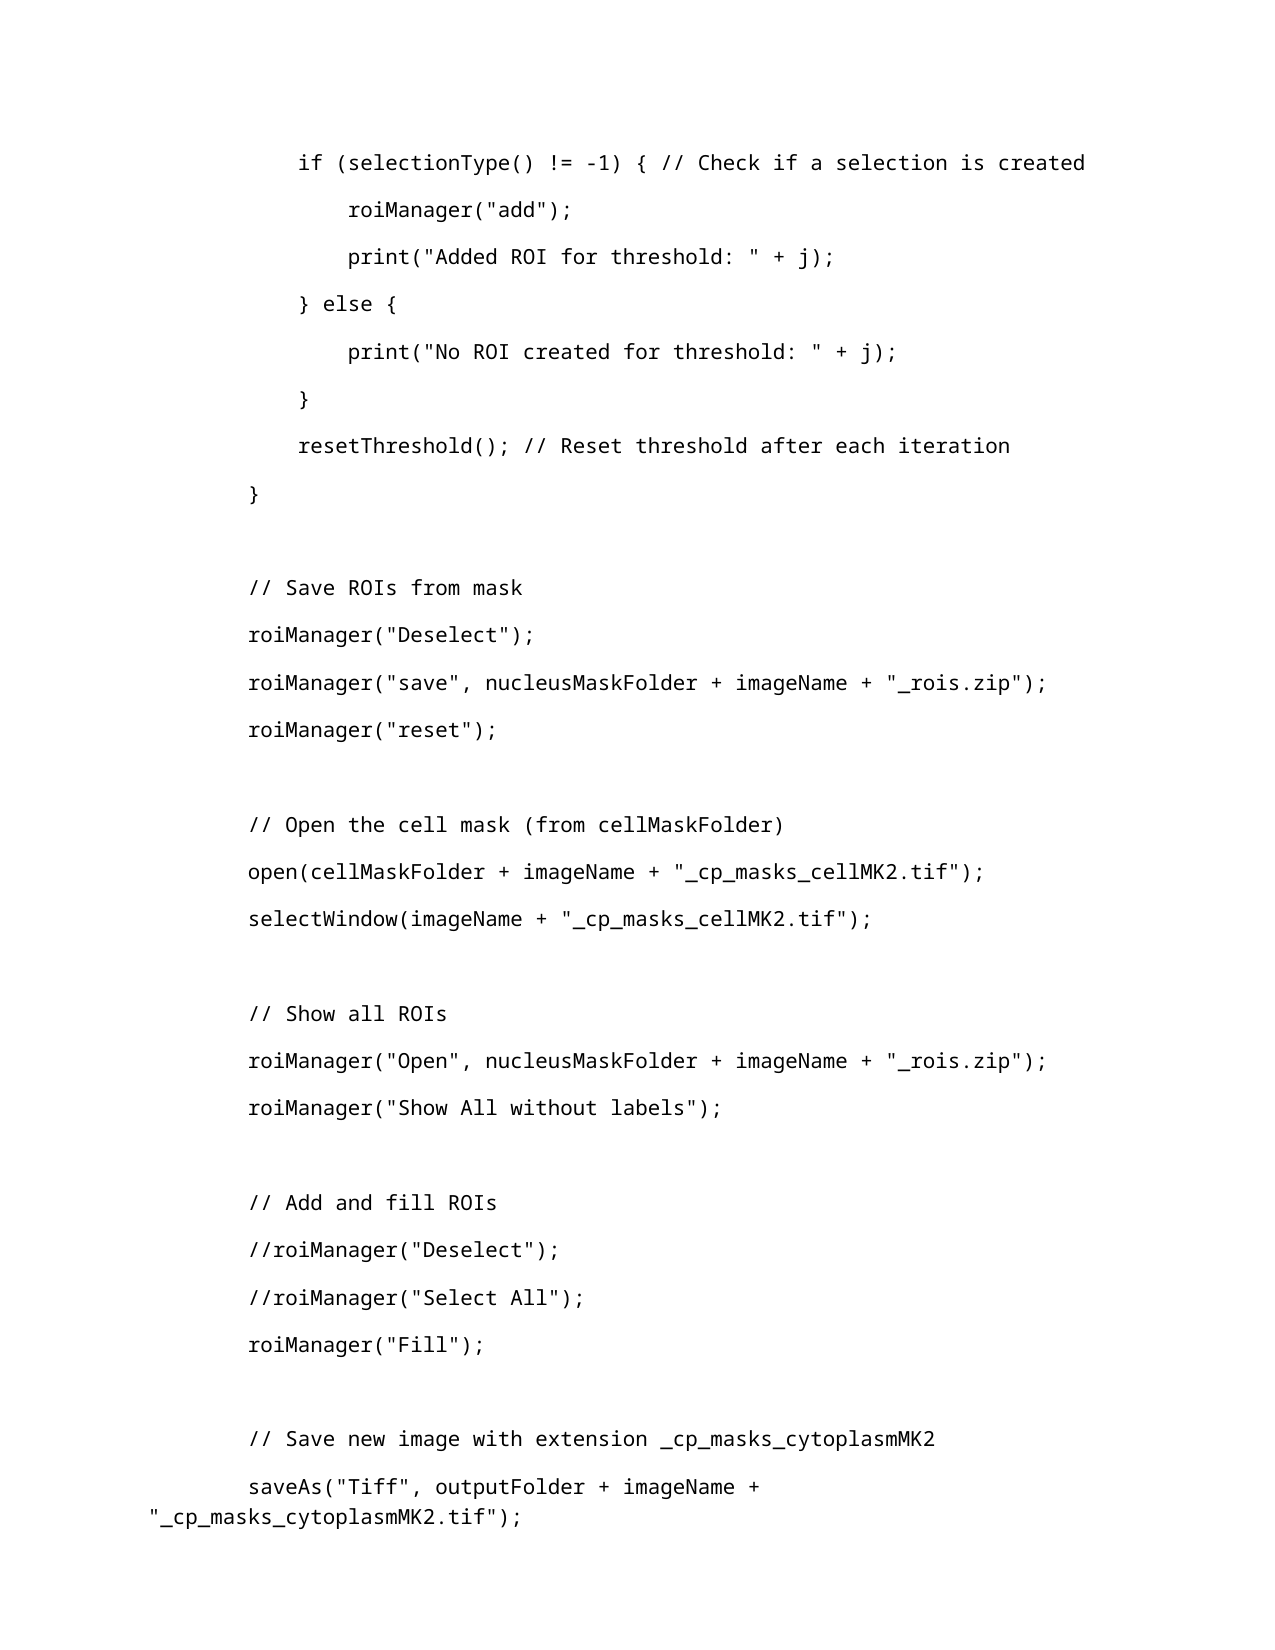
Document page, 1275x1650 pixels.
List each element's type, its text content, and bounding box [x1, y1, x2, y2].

text print("No ROI created for threshold: " + j); [148, 337, 1127, 365]
text // Add and fill ROIs [148, 1188, 1127, 1216]
text roiManager("reset"); [148, 715, 1127, 743]
text } [148, 384, 1127, 412]
text // Save ROIs from mask [148, 573, 1127, 602]
text resetThreshold(); // Reset threshold after each iteration [148, 431, 1127, 460]
text // Open the cell mask (from cellMaskFolder) [148, 810, 1127, 838]
text //roiManager("Select All"); [148, 1283, 1127, 1311]
text // Show all ROIs [148, 999, 1127, 1027]
text roiManager("Open", nucleusMaskFolder + imageName + "_rois.zip"); [148, 1046, 1127, 1074]
text if (selectionType() != -1) { // Check if a selection is created [148, 148, 1127, 176]
text roiManager("Show All without labels"); [148, 1093, 1127, 1122]
text print("Added ROI for threshold: " + j); [148, 242, 1127, 271]
text // Save new image with extension _cp_masks_cytoplasmMK2 [148, 1424, 1127, 1453]
text roiManager("Deselect"); [148, 621, 1127, 649]
text } else { [148, 289, 1127, 318]
text } [148, 479, 1127, 507]
text roiManager("Fill"); [148, 1330, 1127, 1358]
text roiManager("add"); [148, 195, 1127, 223]
text open(cellMaskFolder + imageName + "_cp_masks_cellMK2.tif"); [148, 857, 1127, 885]
text roiManager("save", nucleusMaskFolder + imageName + "_rois.zip"); [148, 668, 1127, 696]
text selectWindow(imageName + "_cp_masks_cellMK2.tif"); [148, 904, 1127, 933]
text //roiManager("Deselect"); [148, 1235, 1127, 1264]
text saveAs("Tiff", outputFolder + imageName + "_cp_masks_cytoplasmMK2.tif"); [148, 1472, 1127, 1531]
